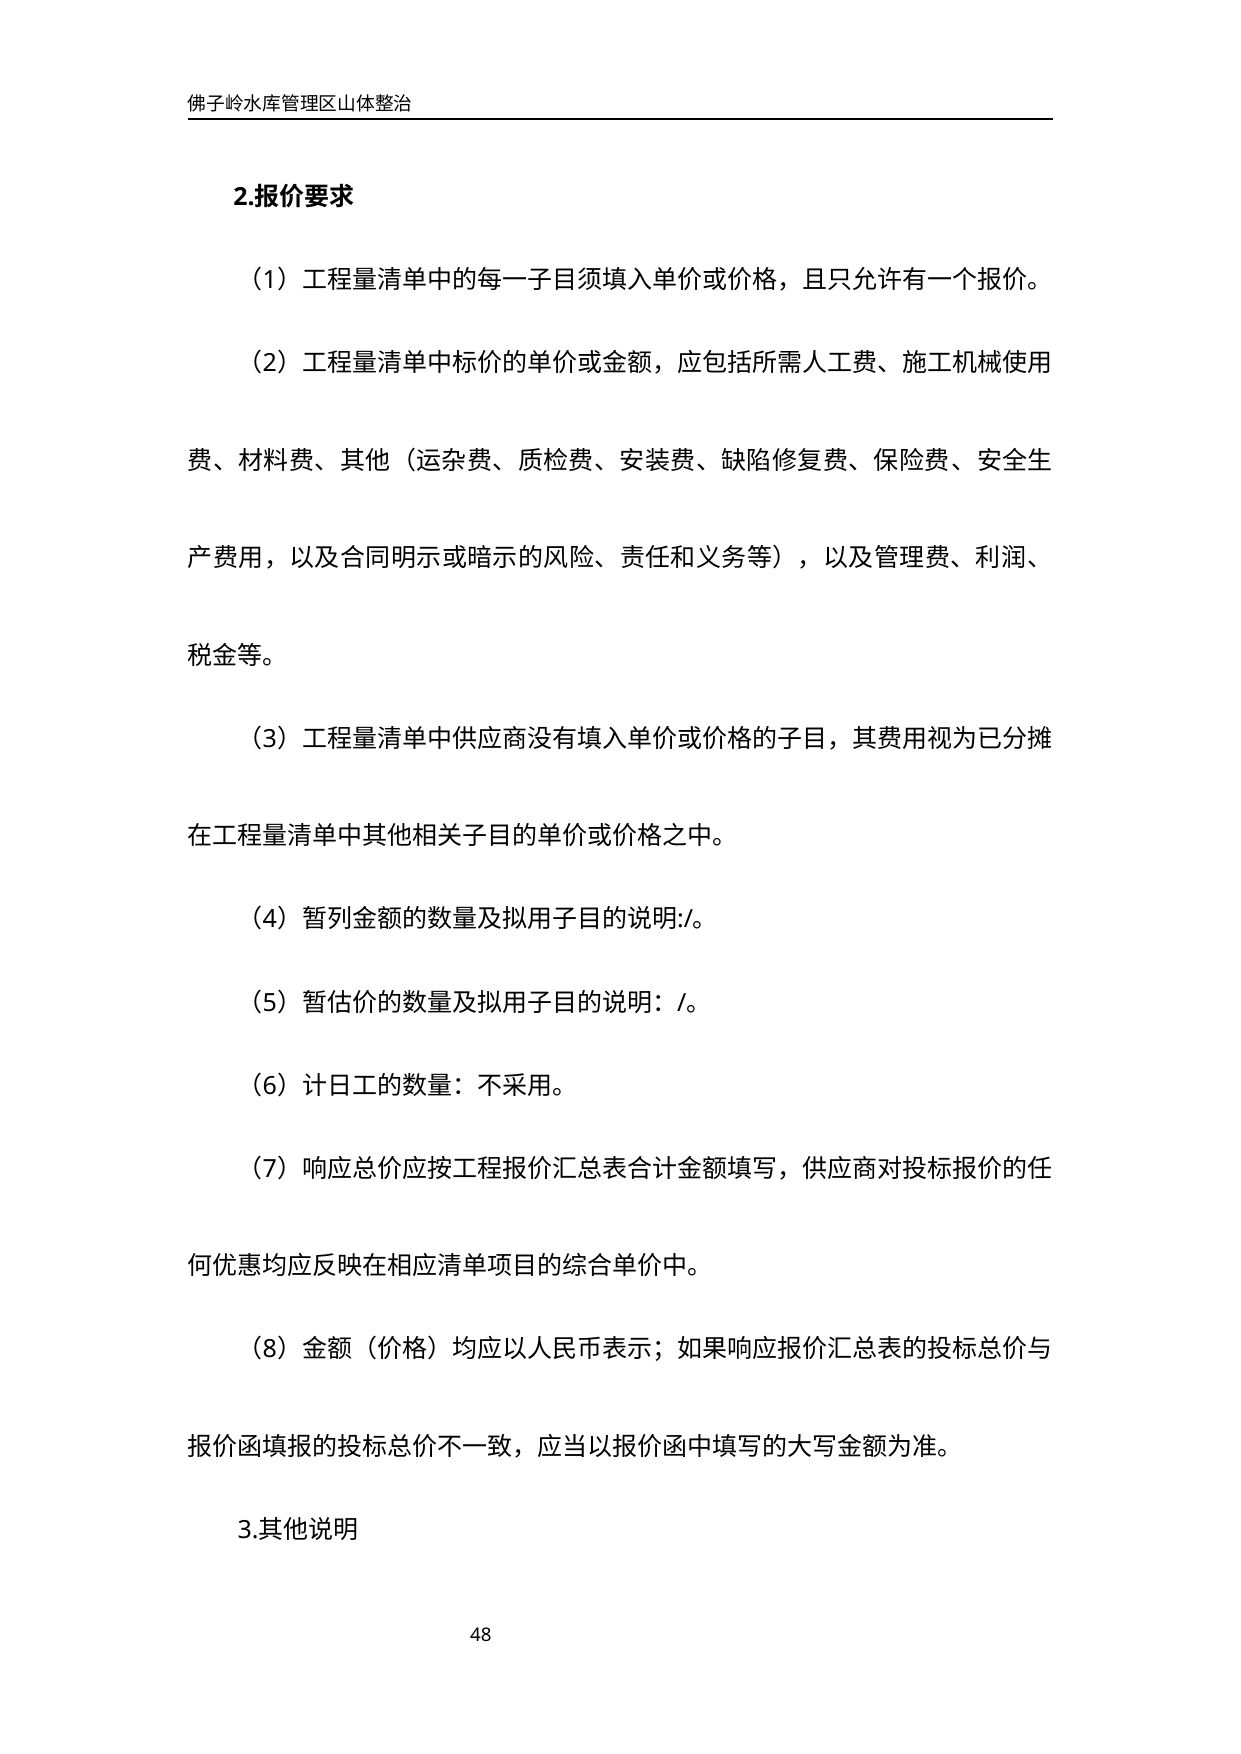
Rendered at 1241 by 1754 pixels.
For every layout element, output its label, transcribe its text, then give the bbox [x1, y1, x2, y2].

text （1）工程量清单中的每一子目须填入单价或价格，且只允许有一个报价。 [187, 245, 1053, 310]
text （5）暂估价的数量及拟用子目的说明：/。 [187, 968, 1053, 1033]
text 3.其他说明 [187, 1495, 1053, 1560]
text （7）响应总价应按工程报价汇总表合计金额填写，供应商对投标报价的任何优惠均应反映在相应清单项目的综合单价中。 [187, 1134, 1053, 1296]
text （4）暂列金额的数量及拟用子目的说明:/。 [187, 884, 1053, 949]
text 2.报价要求 [187, 162, 1053, 227]
text （6）计日工的数量：不采用。 [187, 1051, 1053, 1116]
text （2）工程量清单中标价的单价或金额，应包括所需人工费、施工机械使用费、材料费、其他（运杂费、质检费、安装费、缺陷修复费、保险费、安全生产费用，以及合同明示或暗示的风险、责任和义务等），以及管理费、利润、税金等。 [187, 328, 1053, 686]
text （3）工程量清单中供应商没有填入单价或价格的子目，其费用视为已分摊在工程量清单中其他相关子目的单价或价格之中。 [187, 704, 1053, 866]
text （8）金额（价格）均应以人民币表示；如果响应报价汇总表的投标总价与报价函填报的投标总价不一致，应当以报价函中填写的大写金额为准。 [187, 1314, 1053, 1477]
